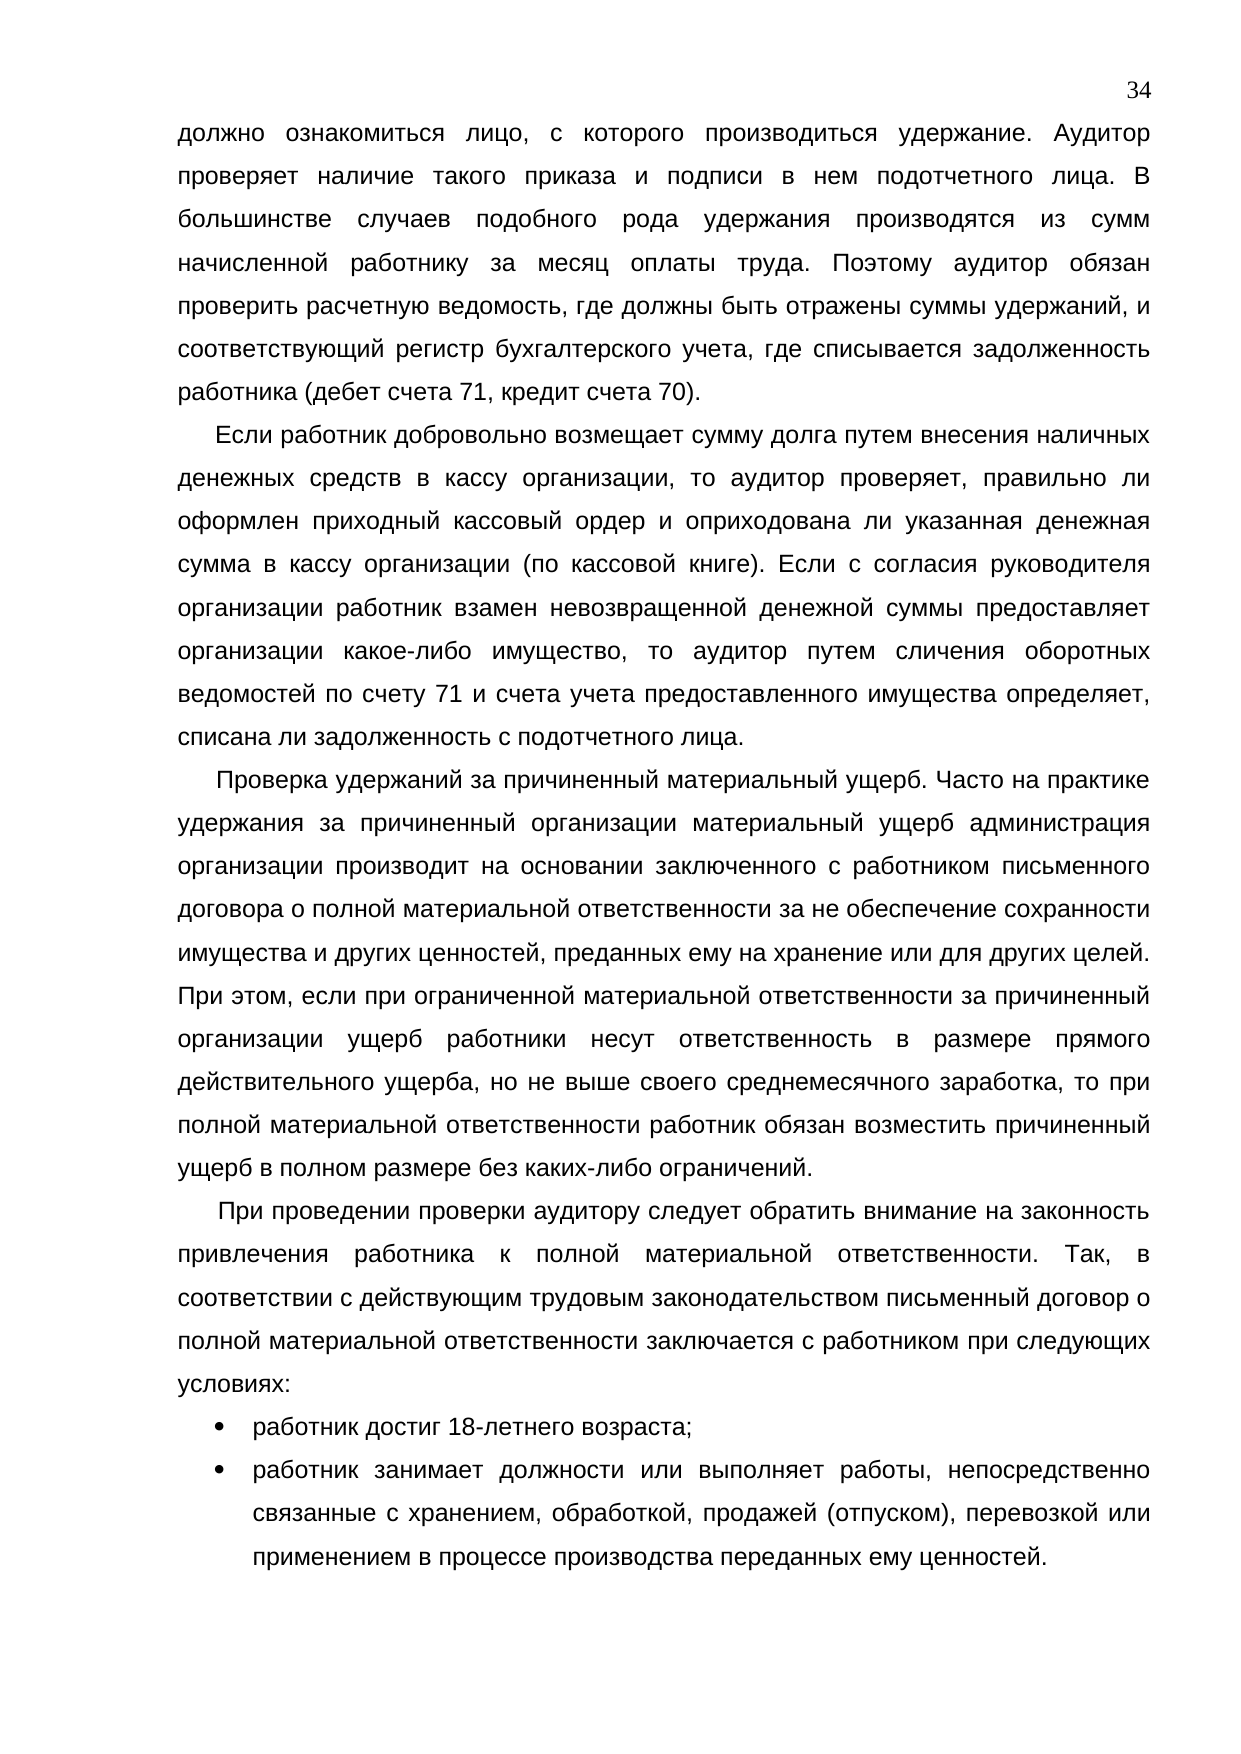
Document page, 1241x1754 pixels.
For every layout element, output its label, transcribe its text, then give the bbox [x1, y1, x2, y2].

list работник занимает должности или выполняет работы, непосредственно связанные с хранением, обработкой, продажей (отпуском), перевозкой или применением в процессе производства переданных ему ценностей. [215, 1455, 1152, 1570]
list работник достиг 18-летнего возраста; [215, 1412, 1152, 1441]
text Проверка удержаний за причиненный материальный ущерб. Часто на практике удержания за причиненный организации материальный ущерб администрация организации производит на основании заключенного с работником письменного договора о полной материальной ответственности за не обеспечение сохранности имущества и других ценностей, преданных ему на хранение или для других целей. При этом, если при ограниченной материальной ответственности за причиненный организации ущерб работники несут ответственность в размере прямого действительного ущерба, но не выше своего среднемесячного заработка, то при полной материальной ответственности работник обязан возместить причиненный ущерб в полном размере без каких-либо ограничений. [177, 765, 1152, 1182]
text Если работник добровольно возмещает сумму долга путем внесения наличных денежных средств в кассу организации, то аудитор проверяет, правильно ли оформлен приходный кассовый ордер и оприходована ли указанная денежная сумма в кассу организации (по кассовой книге). Если с согласия руководителя организации работник взамен невозвращенной денежной суммы предоставляет организации какое-либо имущество, то аудитор путем сличения оборотных ведомостей по счету 71 и счета учета предоставленного имущества определяет, списана ли задолженность с подотчетного лица. [177, 420, 1152, 751]
text При проведении проверки аудитору следует обратить внимание на законность привлечения работника к полной материальной ответственности. Так, в соответствии с действующим трудовым законодательством письменный договор о полной материальной ответственности заключается с работником при следующих условиях: [177, 1196, 1152, 1397]
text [177, 118, 1152, 406]
